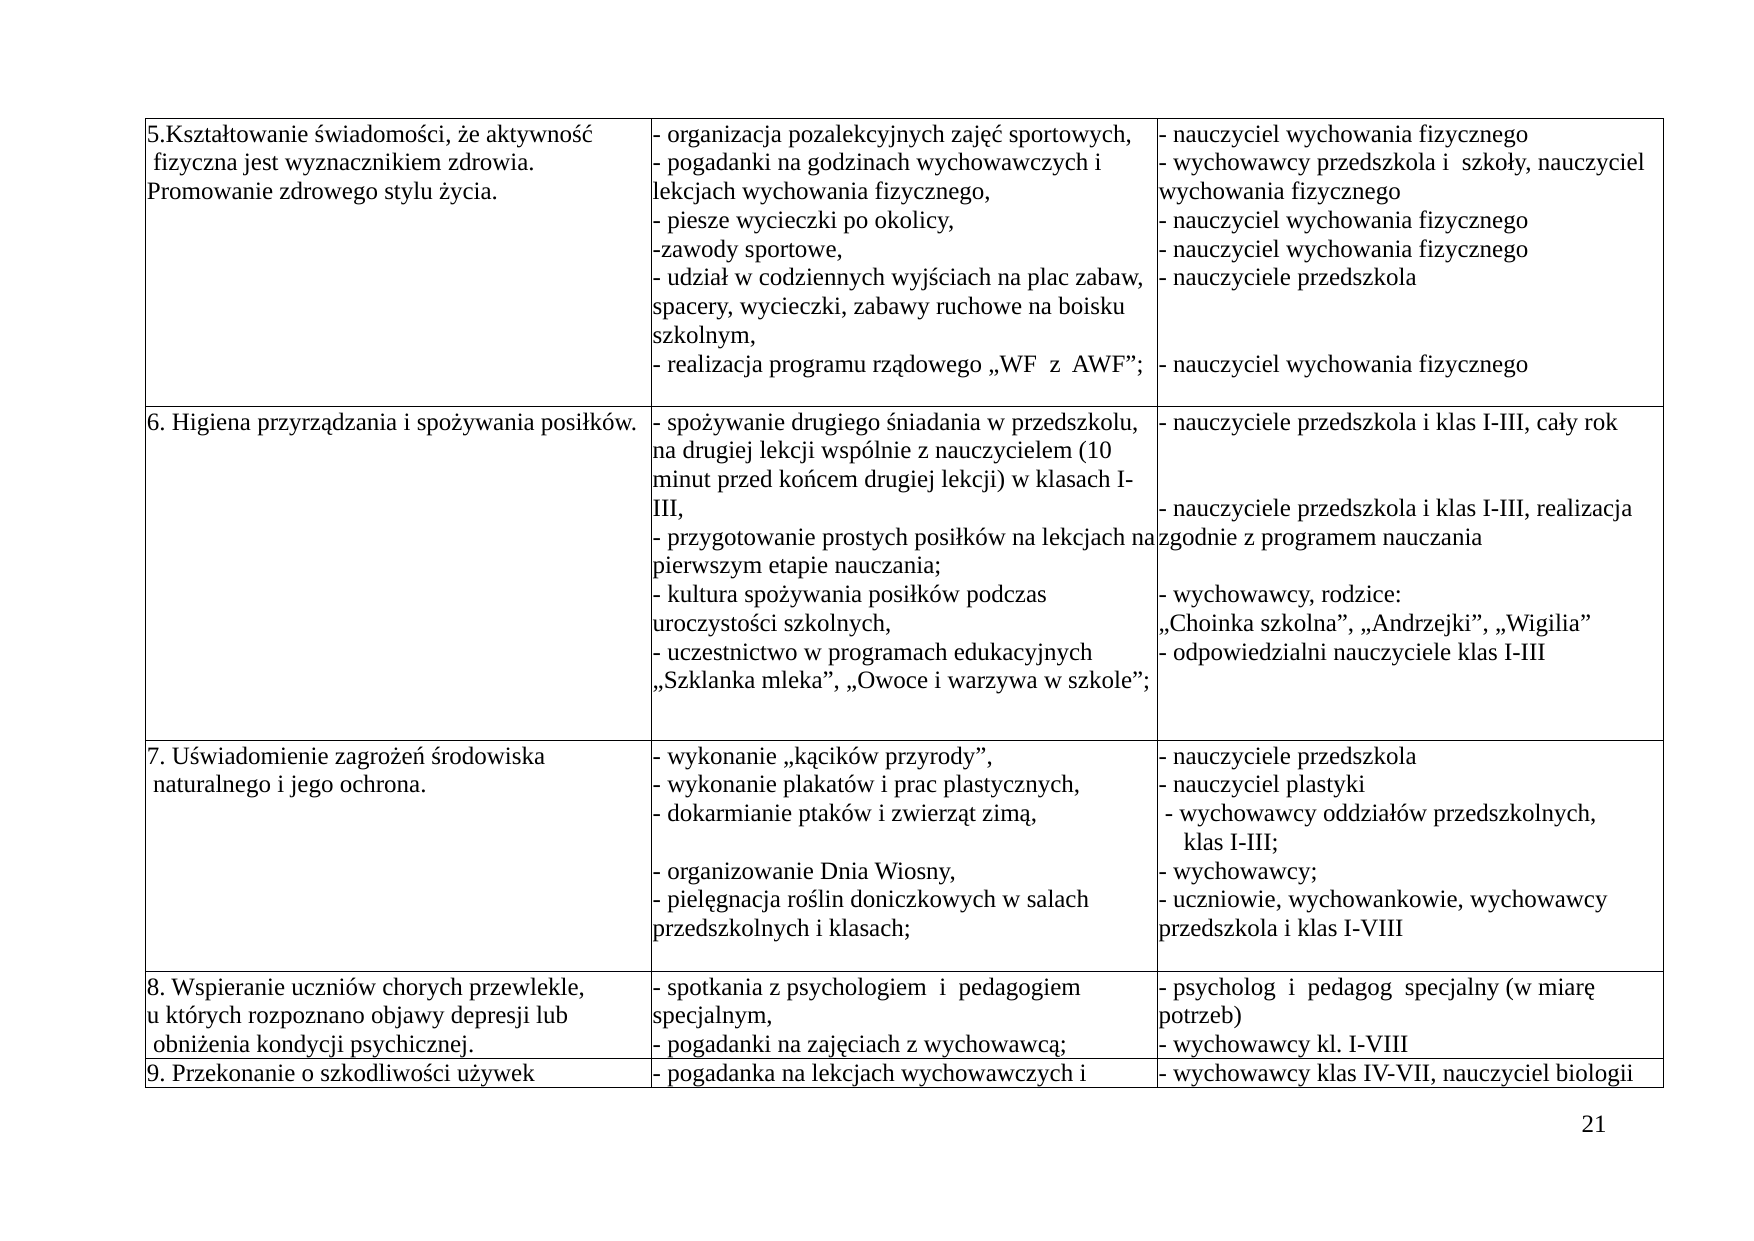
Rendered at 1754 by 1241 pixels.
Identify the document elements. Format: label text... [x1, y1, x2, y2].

table_cell - organizacja pozalekcyjnych zajęć sportowych, - pogadanki na godzinach wychowawczych i lekcjach wychowania fizycznego, - piesze wycieczki po okolicy, -zawody sportowe, - udział w codziennych wyjściach na plac zabaw, spacery, wycieczki, zabawy ruchowe na boisku szkolnym, - realizacja programu rządowego „WF z AWF”; [652, 119, 1157, 406]
table_cell - wykonanie „kącików przyrody”, - wykonanie plakatów i prac plastycznych, - dokarmianie ptaków i zwierząt zimą, - organizowanie Dnia Wiosny, - pielęgnacja roślin doniczkowych w salach przedszkolnych i klasach; [652, 741, 1157, 971]
table_cell - nauczyciel wychowania fizycznego - wychowawcy przedszkola i szkoły, nauczyciel wychowania fizycznego - nauczyciel wychowania fizycznego - nauczyciel wychowania fizycznego - nauczyciele przedszkola - nauczyciel wychowania fizycznego [1158, 119, 1663, 406]
table_cell 8. Wspieranie uczniów chorych przewlekle, u których rozpoznano objawy depresji lub obniżenia kondycji psychicznej. [146, 972, 651, 1058]
table_cell 7. Uświadomienie zagrożeń środowiska naturalnego i jego ochrona. [146, 741, 651, 971]
table_cell 5.Kształtowanie świadomości, że aktywność fizyczna jest wyznacznikiem zdrowia. Promowanie zdrowego stylu życia. [146, 119, 651, 406]
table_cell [652, 1059, 1157, 1087]
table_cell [1158, 1059, 1663, 1087]
table_cell - nauczyciele przedszkola - nauczyciel plastyki - wychowawcy oddziałów przedszkolnych, klas I-III; - wychowawcy; - uczniowie, wychowankowie, wychowawcy przedszkola i klas I-VIII [1158, 741, 1663, 971]
table_cell - spotkania z psychologiem i pedagogiem specjalnym, - pogadanki na zajęciach z wychowawcą; [652, 972, 1157, 1058]
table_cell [146, 1059, 651, 1087]
table_cell - nauczyciele przedszkola i klas I-III, cały rok - nauczyciele przedszkola i klas I-III, realizacja zgodnie z programem nauczania - wychowawcy, rodzice: „Choinka szkolna”, „Andrzejki”, „Wigilia” - odpowiedzialni nauczyciele klas I-III [1158, 407, 1663, 740]
table_cell 6. Higiena przyrządzania i spożywania posiłków. [146, 407, 651, 740]
table_cell - psycholog i pedagog specjalny (w miarę potrzeb) - wychowawcy kl. I-VIII [1158, 972, 1663, 1058]
table_cell - spożywanie drugiego śniadania w przedszkolu, na drugiej lekcji wspólnie z nauczycielem (10 minut przed końcem drugiej lekcji) w klasach I-III, - przygotowanie prostych posiłków na lekcjach na pierwszym etapie nauczania; - kultura spożywania posiłków podczas uroczystości szkolnych, - uczestnictwo w programach edukacyjnych „Szklanka mleka”, „Owoce i warzywa w szkole”; [652, 407, 1157, 740]
